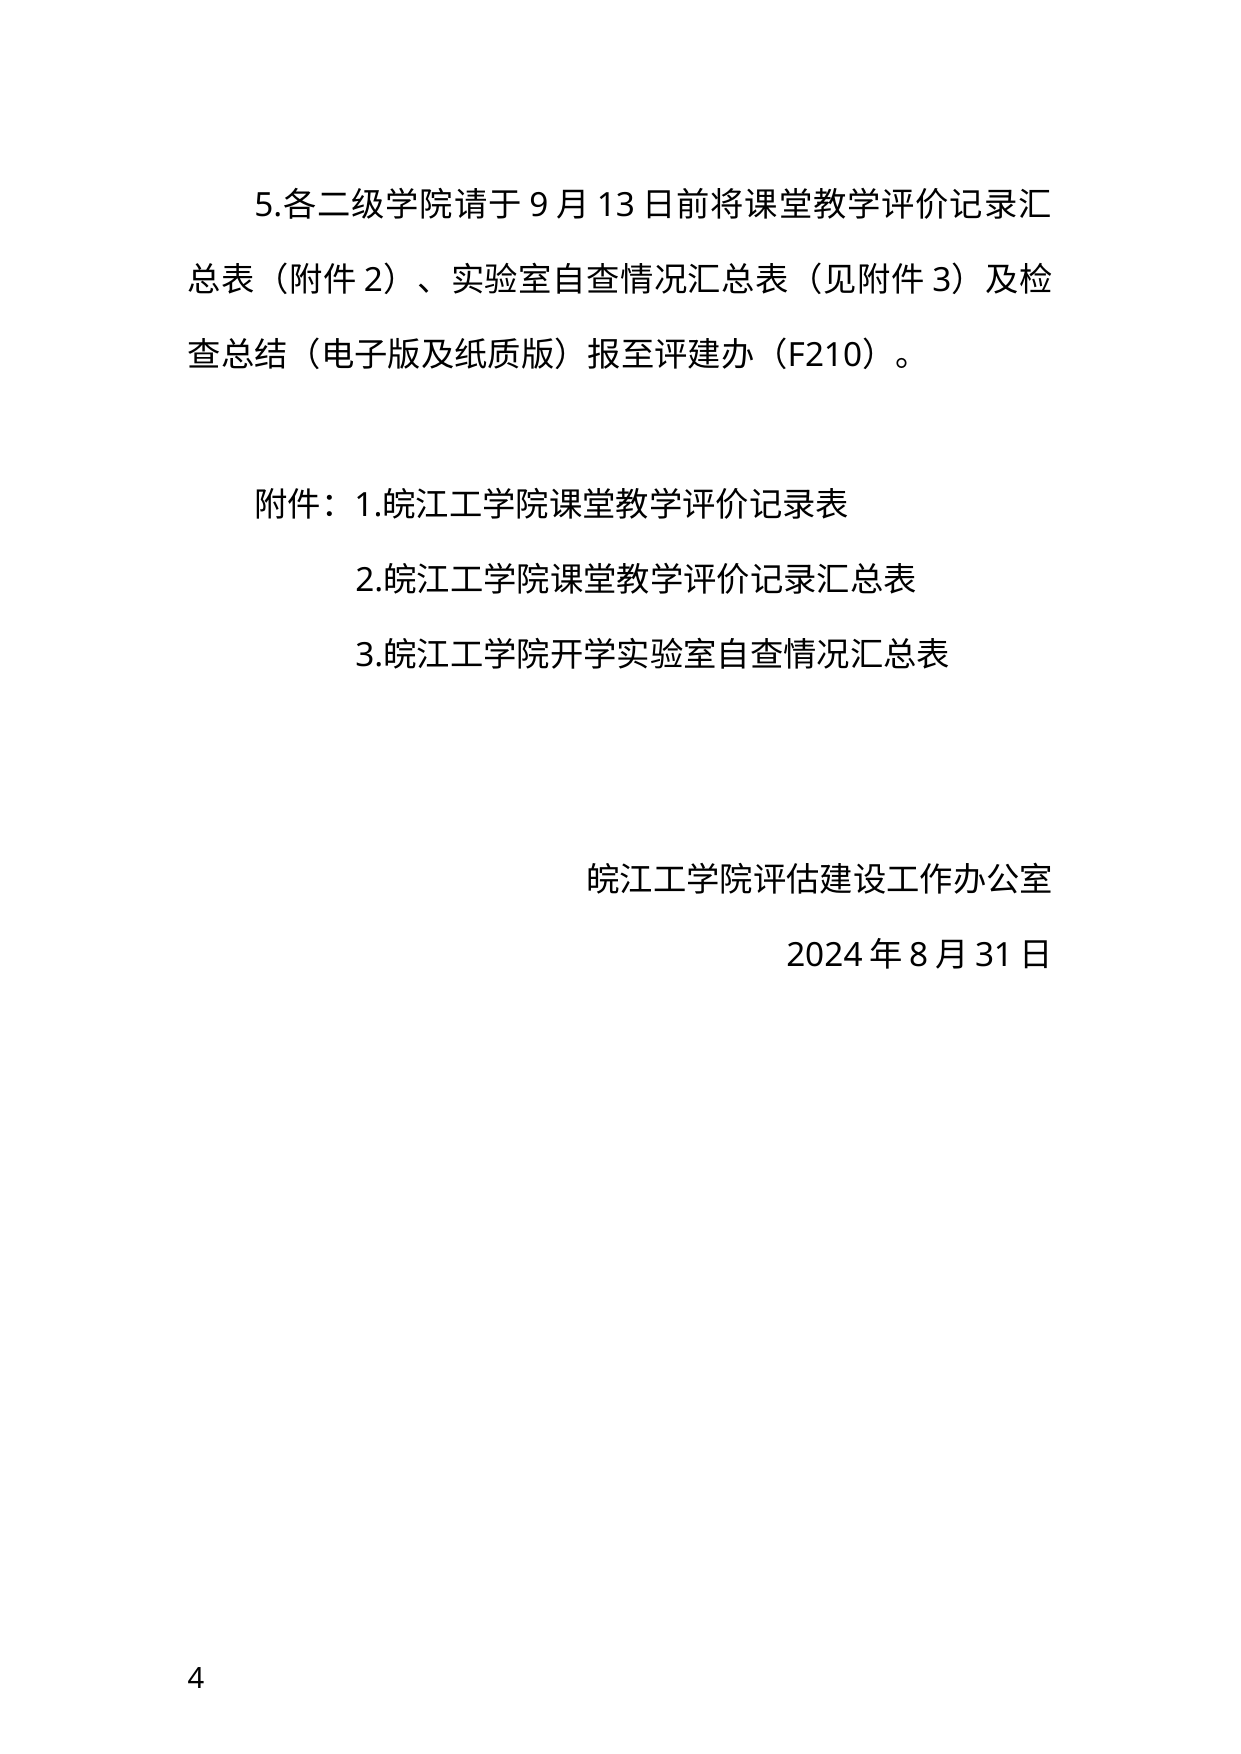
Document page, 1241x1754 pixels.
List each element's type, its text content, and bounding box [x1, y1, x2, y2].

text 皖江工学院评估建设工作办公室 [187, 839, 1053, 914]
text 3.皖江工学院开学实验室自查情况汇总表 [187, 614, 1053, 689]
text 附件：1.皖江工学院课堂教学评价记录表 [187, 464, 1053, 539]
text 5.各二级学院请于9月13日前将课堂教学评价记录汇总表（附件2）、实验室自查情况汇总表（见附件3）及检查总结（电子版及纸质版）报至评建办（F210）。 [187, 164, 1053, 389]
text 2024年8月31日 [187, 914, 1053, 989]
text 2.皖江工学院课堂教学评价记录汇总表 [187, 539, 1053, 614]
